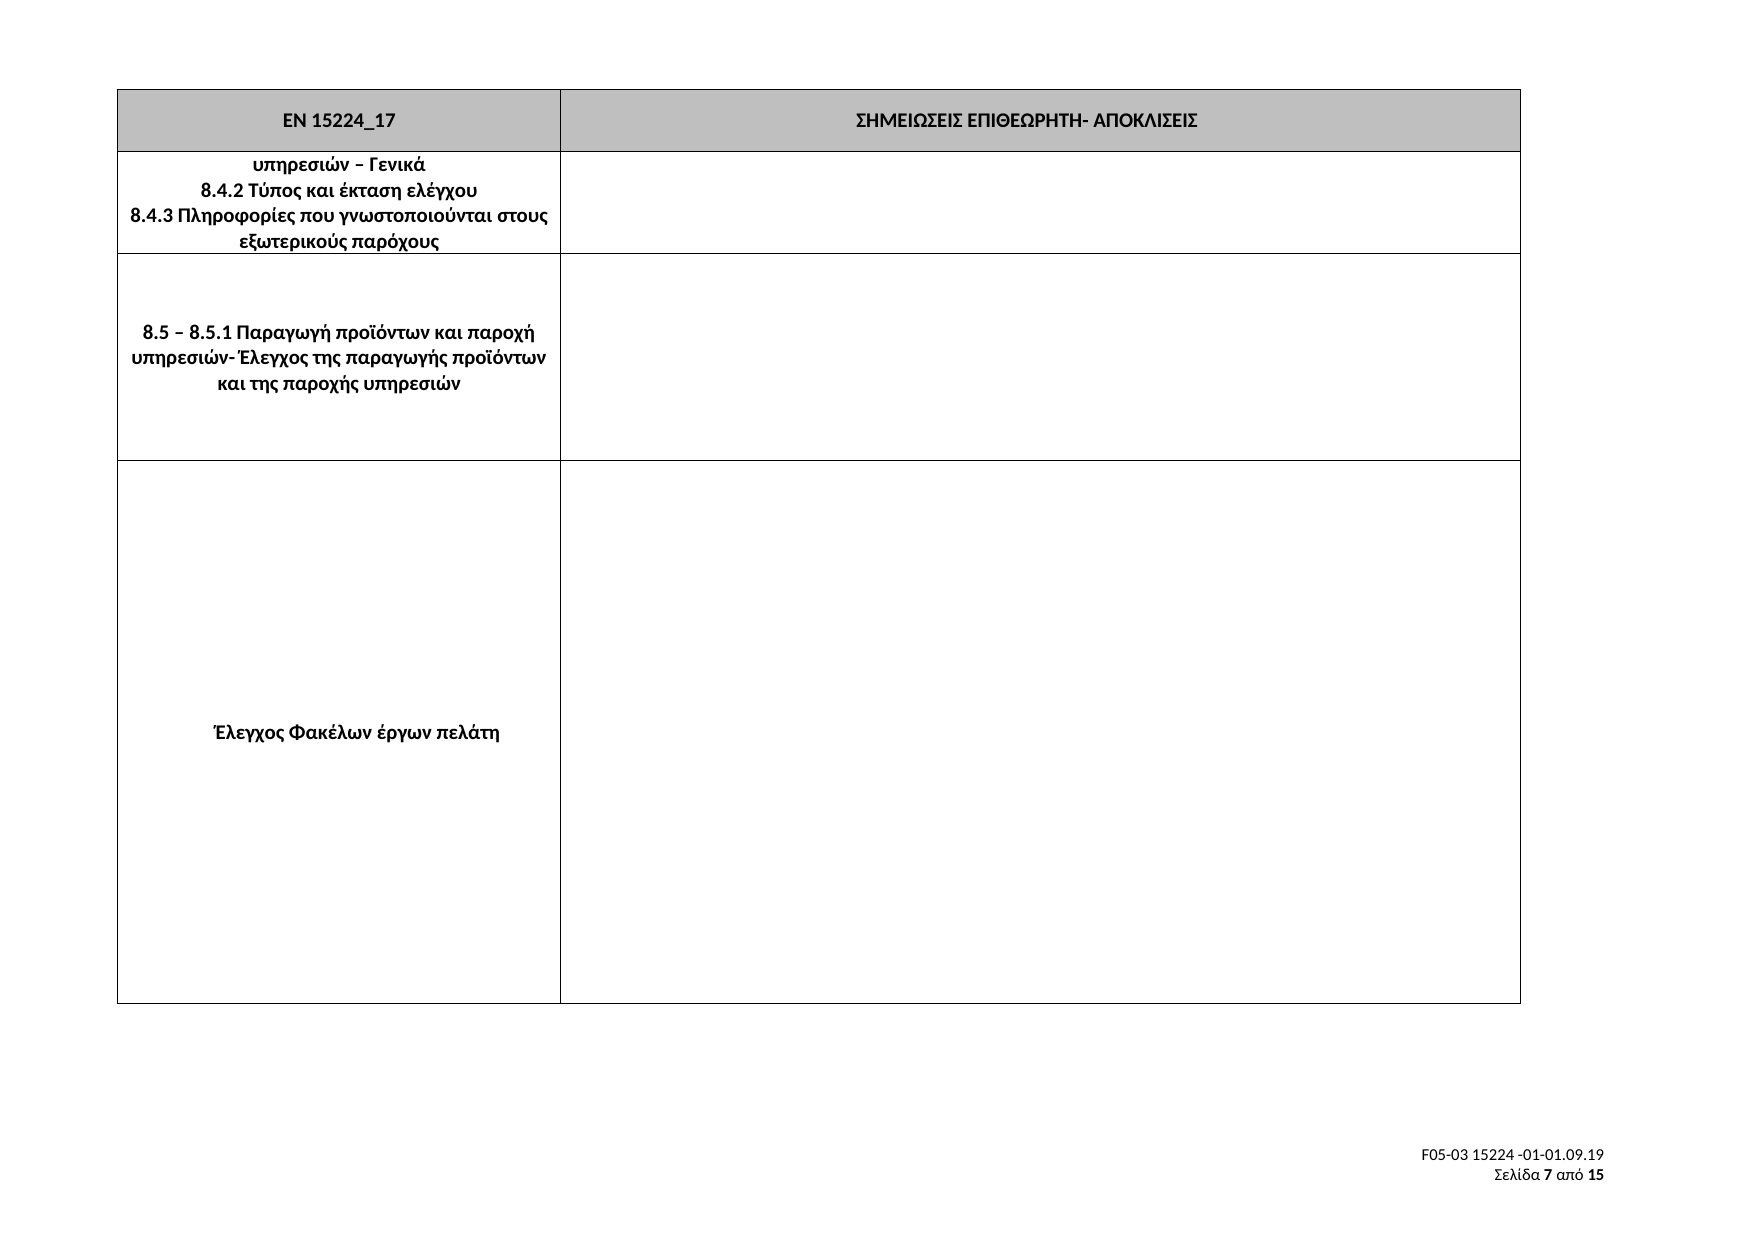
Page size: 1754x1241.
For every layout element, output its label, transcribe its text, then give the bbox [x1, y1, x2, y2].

table_cell Έλεγχος Φακέλων έργων πελάτη [118, 461, 560, 1003]
table_cell [561, 461, 1520, 1003]
table_cell [561, 152, 1520, 253]
table_cell 8.5 – 8.5.1 Παραγωγή προϊόντων και παροχή υπηρεσιών- Έλεγχος της παραγωγής προϊόντων και της παροχής υπηρεσιών [118, 254, 560, 460]
table_cell [561, 254, 1520, 460]
table_header ΕΝ 15224_17 [118, 90, 560, 151]
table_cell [118, 152, 560, 253]
table_header ΣΗΜΕΙΩΣΕΙΣ ΕΠΙΘΕΩΡΗΤΗ- ΑΠΟΚΛΙΣΕΙΣ [561, 90, 1520, 151]
